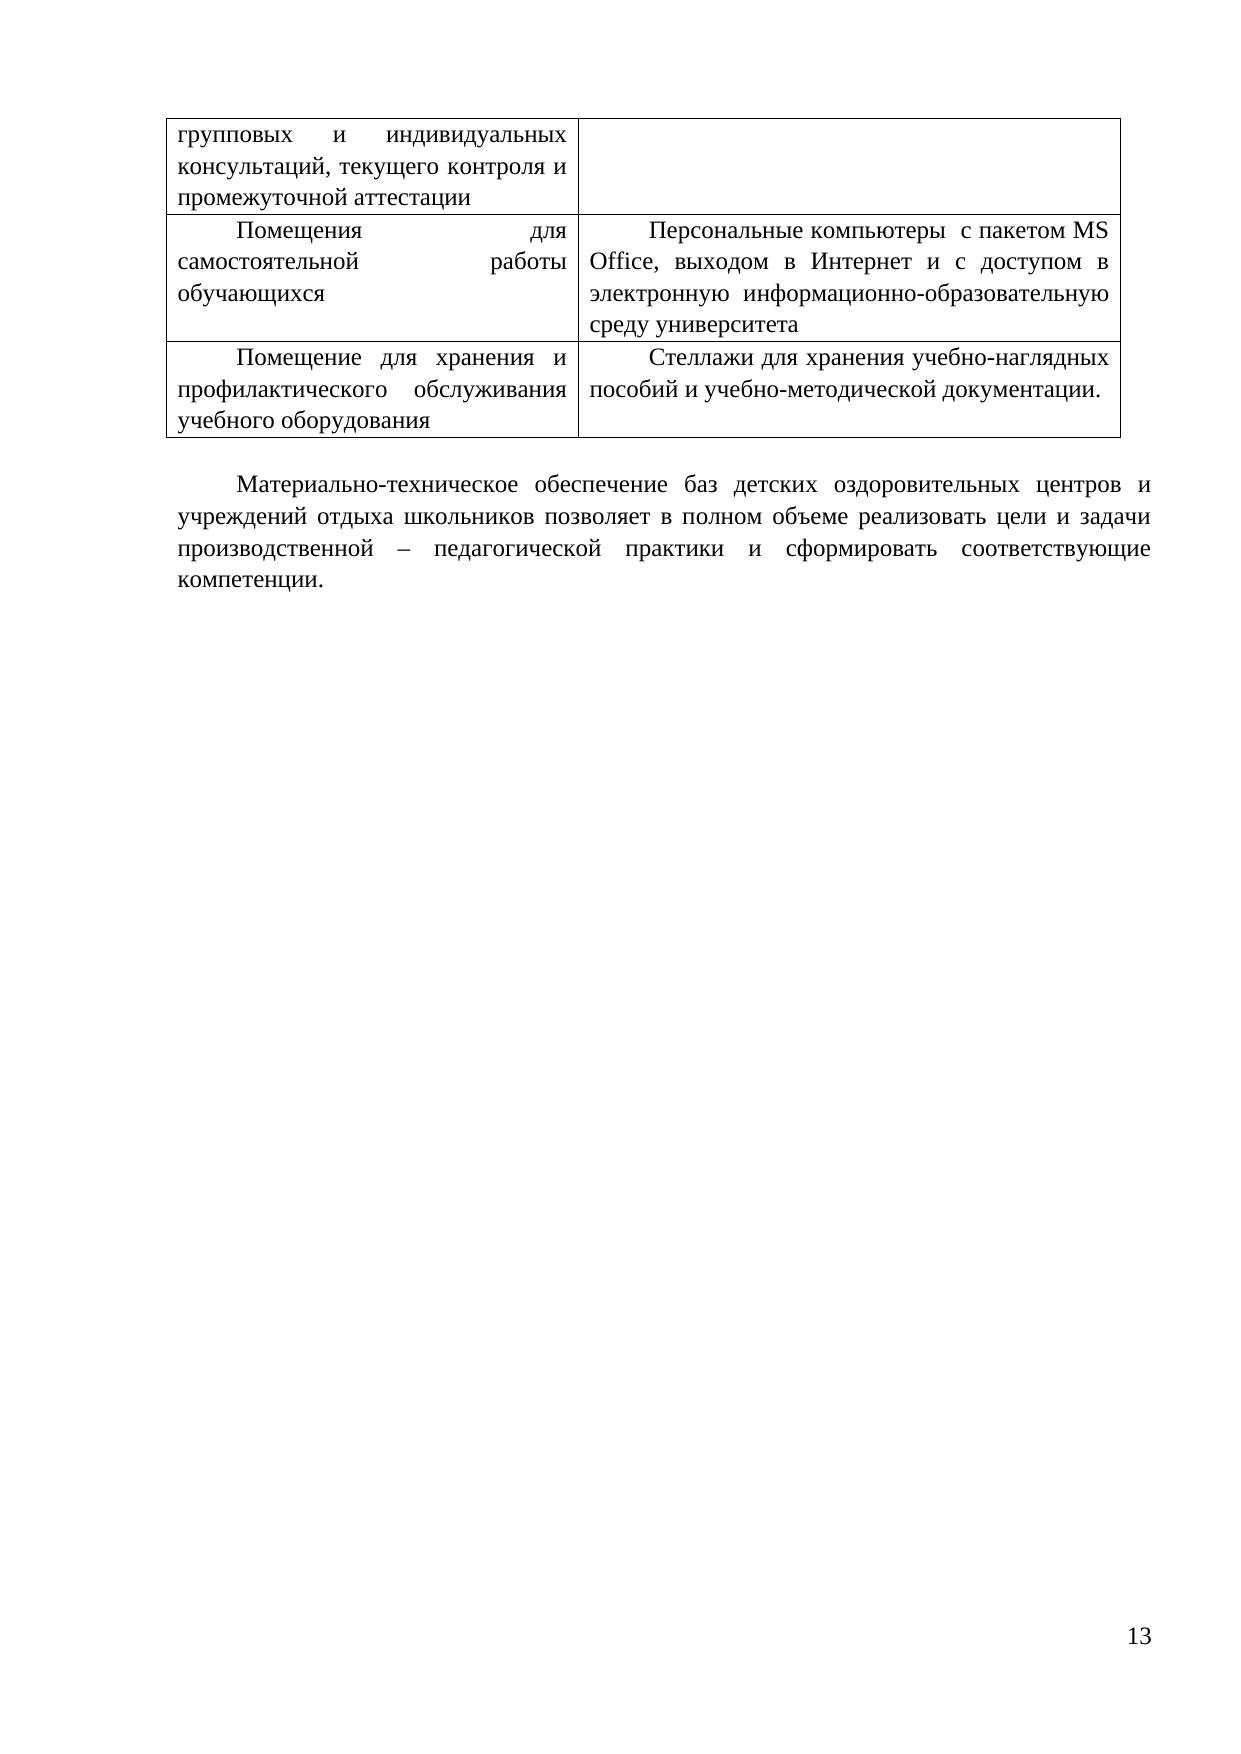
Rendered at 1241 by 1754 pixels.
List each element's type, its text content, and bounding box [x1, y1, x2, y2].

table_cell Помещение для хранения и профилактического обслуживания учебного оборудования [167, 342, 578, 437]
text Материально-техническое обеспечение баз детских оздоровительных центров и учреждений отдыха школьников позволяет в полном объеме реализовать цели и задачи производственной – педагогической практики и сформировать соответствующие компетенции. [177, 469, 1152, 593]
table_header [167, 119, 578, 214]
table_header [579, 119, 1120, 214]
table_cell Стеллажи для хранения учебно-наглядных пособий и учебно-методической документации. [579, 342, 1120, 437]
table_cell Помещения для самостоятельной работы обучающихся [167, 215, 578, 341]
table_cell Персональные компьютеры с пакетом MS Office, выходом в Интернет и с доступом в электронную информационно-образовательную среду университета [579, 215, 1120, 341]
